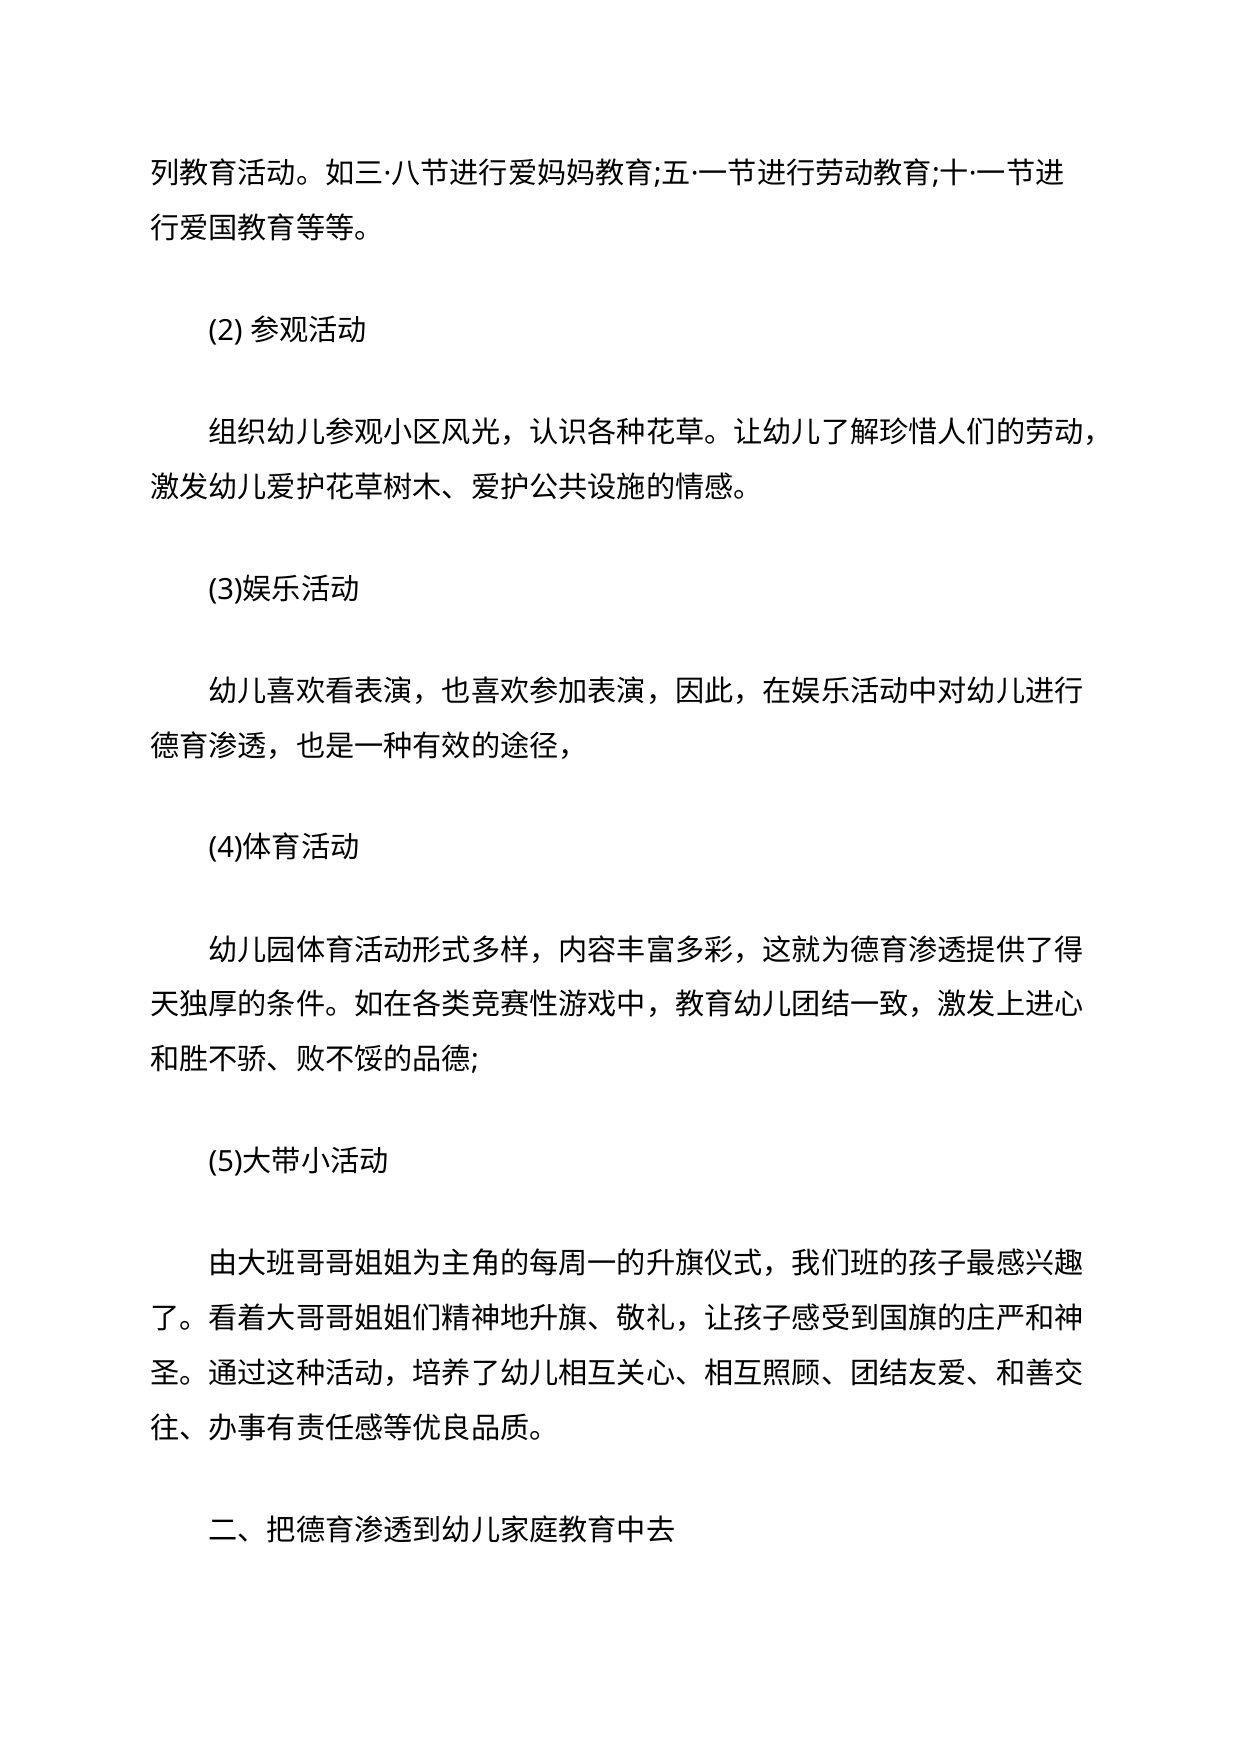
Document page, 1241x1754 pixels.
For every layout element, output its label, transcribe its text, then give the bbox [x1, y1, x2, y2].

text 组织幼儿参观小区风光，认识各种花草。让幼儿了解珍惜人们的劳动，激发幼儿爱护花草树木、爱护公共设施的情感。 [150, 409, 1090, 506]
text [150, 150, 1090, 247]
text 幼儿园体育活动形式多样，内容丰富多彩，这就为德育渗透提供了得天独厚的条件。如在各类竞赛性游戏中，教育幼儿团结一致，激发上进心和胜不骄、败不馁的品德; [150, 926, 1090, 1078]
text (3)娱乐活动 [150, 565, 1090, 608]
text (4)体育活动 [150, 824, 1090, 866]
text (5)大带小活动 [150, 1138, 1090, 1180]
text 由大班哥哥姐姐为主角的每周一的升旗仪式，我们班的孩子最感兴趣了。看着大哥哥姐姐们精神地升旗、敬礼，让孩子感受到国旗的庄严和神圣。通过这种活动，培养了幼儿相互关心、相互照顾、团结友爱、和善交往、办事有责任感等优良品质。 [150, 1240, 1090, 1447]
text 二、把德育渗透到幼儿家庭教育中去 [150, 1506, 1090, 1548]
text (2) 参观活动 [150, 307, 1090, 349]
text 幼儿喜欢看表演，也喜欢参加表演，因此，在娱乐活动中对幼儿进行德育渗透，也是一种有效的途径， [150, 667, 1090, 764]
